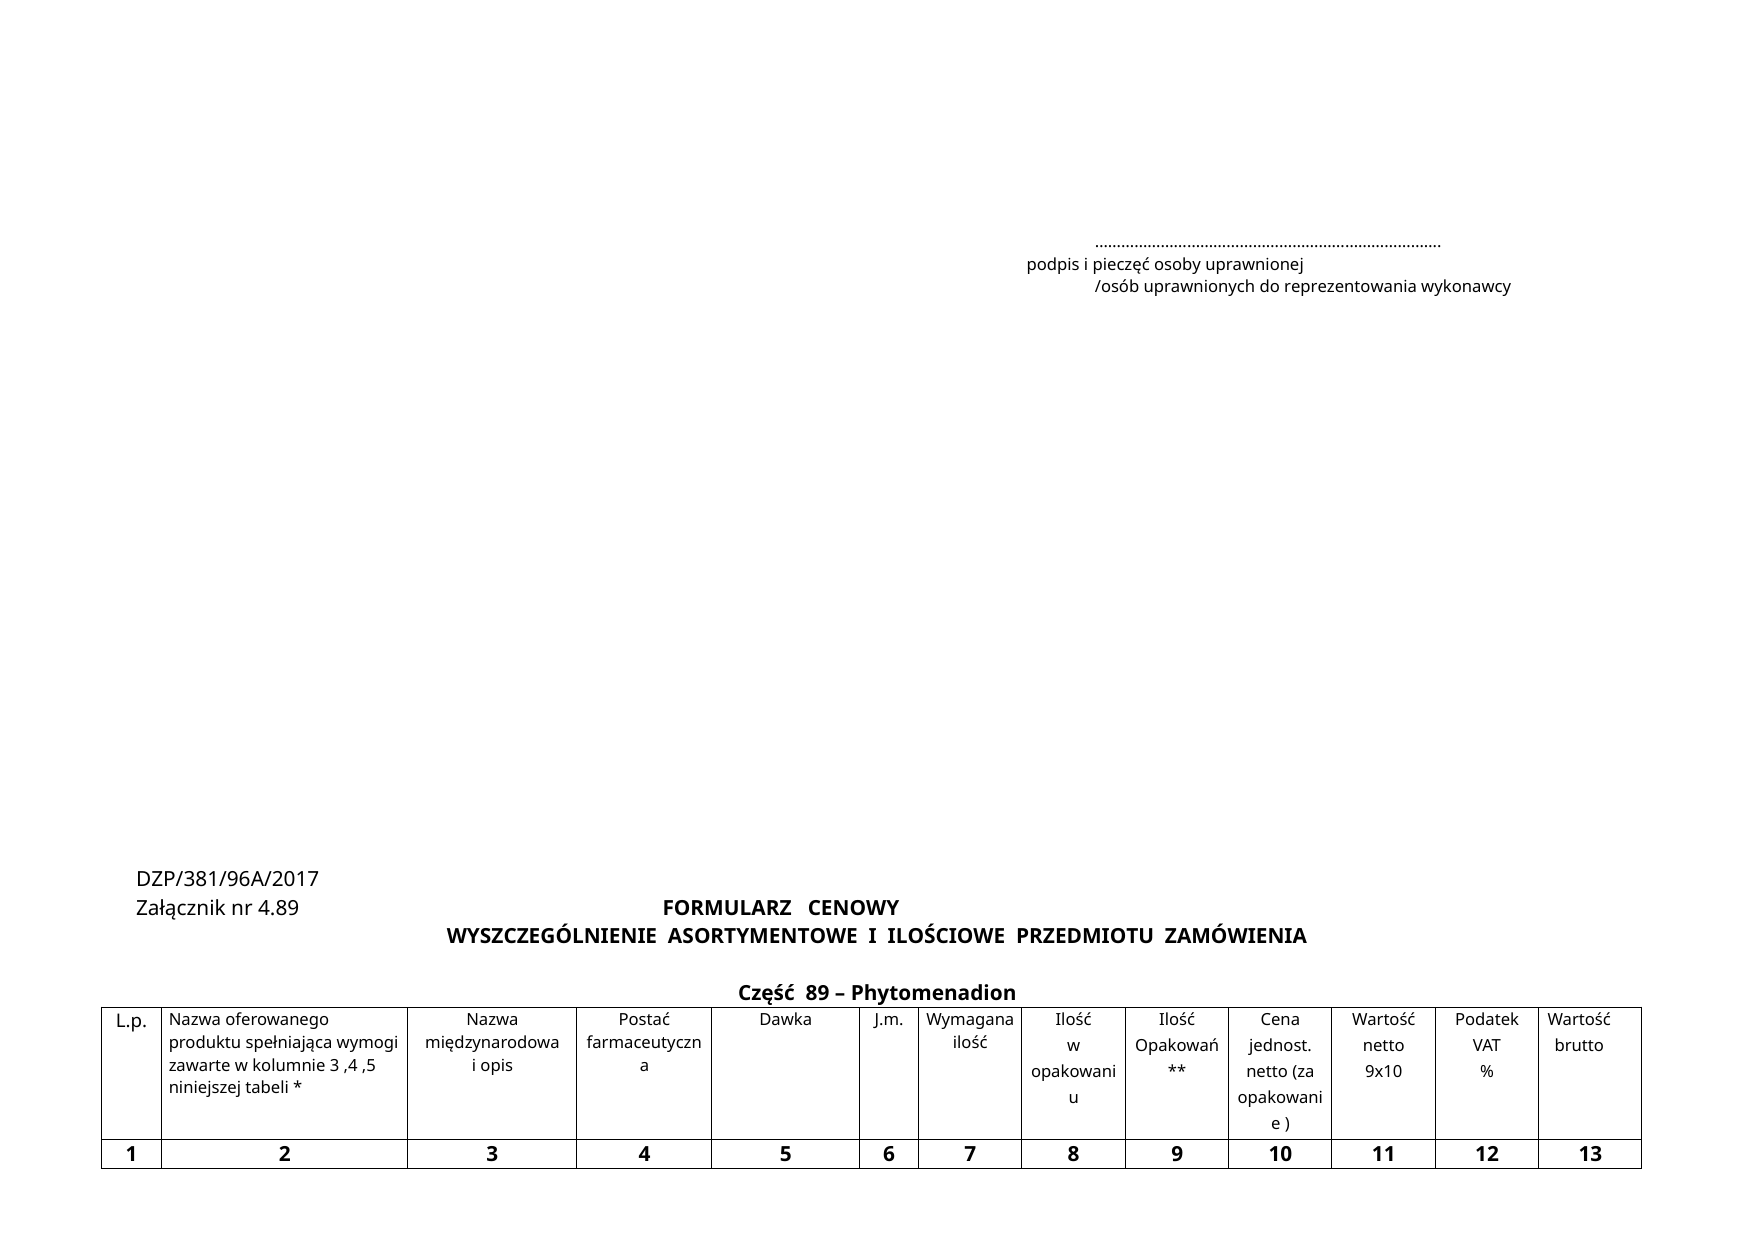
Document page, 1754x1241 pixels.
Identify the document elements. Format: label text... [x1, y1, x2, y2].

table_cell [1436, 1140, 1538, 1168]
text WYSZCZEGÓLNIENIE ASORTYMENTOWE I ILOŚCIOWE PRZEDMIOTU ZAMÓWIENIA [136, 921, 1618, 950]
text /osób uprawnionych do reprezentowania wykonawcy [1021, 275, 1618, 298]
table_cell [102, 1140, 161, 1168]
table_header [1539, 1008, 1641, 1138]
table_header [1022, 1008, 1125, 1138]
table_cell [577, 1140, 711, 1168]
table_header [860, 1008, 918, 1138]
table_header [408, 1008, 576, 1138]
text DZP/381/96A/2017 [136, 864, 1618, 893]
text Część 89 – Phytomenadion [136, 978, 1618, 1007]
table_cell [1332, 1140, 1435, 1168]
text Załącznik nr 4.89 FORMULARZ CENOWY [136, 893, 1618, 921]
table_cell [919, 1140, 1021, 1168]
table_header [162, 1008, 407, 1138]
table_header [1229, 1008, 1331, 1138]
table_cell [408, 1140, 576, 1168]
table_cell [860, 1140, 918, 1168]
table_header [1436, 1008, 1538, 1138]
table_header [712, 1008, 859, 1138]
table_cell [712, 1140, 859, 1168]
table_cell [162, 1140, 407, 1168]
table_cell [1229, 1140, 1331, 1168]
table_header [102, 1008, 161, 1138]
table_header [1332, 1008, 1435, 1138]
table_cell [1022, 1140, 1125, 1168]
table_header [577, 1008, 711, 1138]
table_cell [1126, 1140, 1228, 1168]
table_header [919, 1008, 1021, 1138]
text podpis i pieczęć osoby uprawnionej [136, 252, 1618, 275]
text ……………………………………………………………………. [1021, 230, 1618, 252]
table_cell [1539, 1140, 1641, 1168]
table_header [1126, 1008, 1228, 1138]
